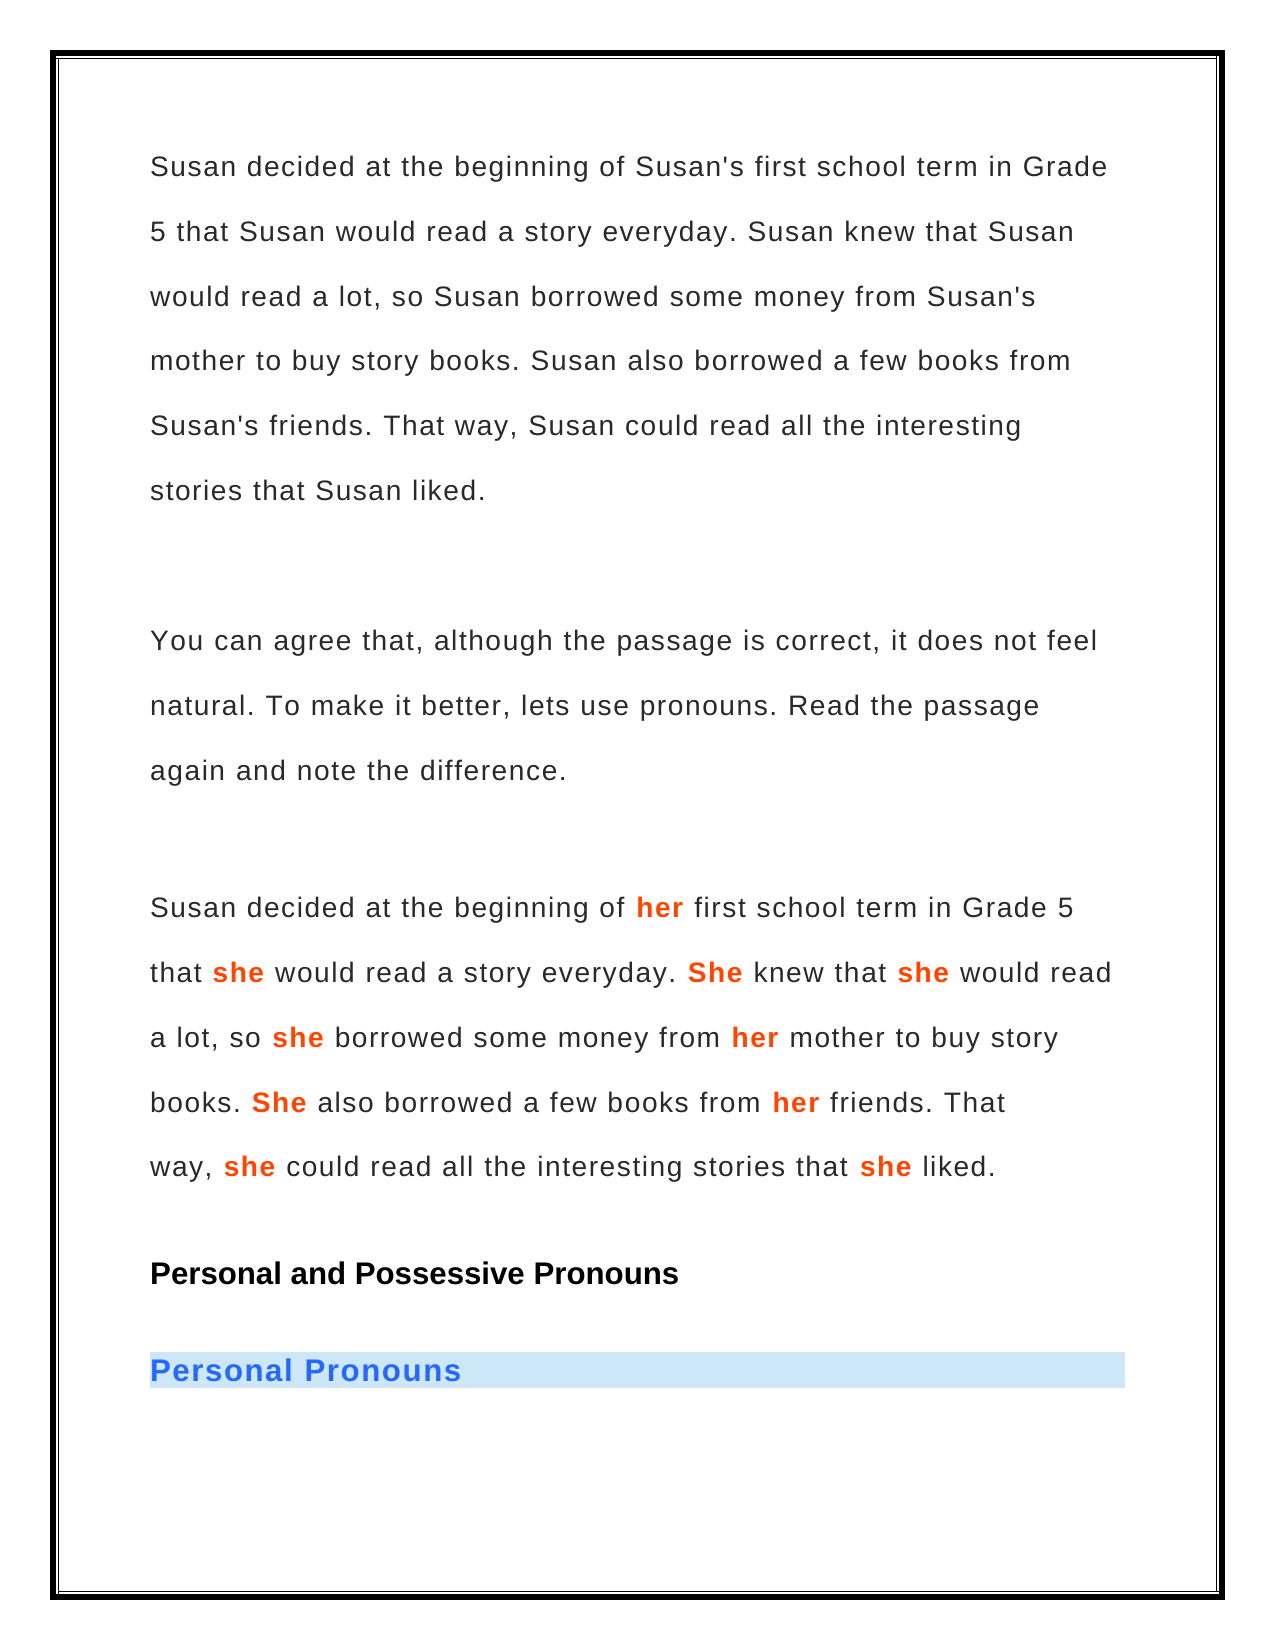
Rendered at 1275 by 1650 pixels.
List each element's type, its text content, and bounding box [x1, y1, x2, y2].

subtitle Personal and Possessive Pronouns [150, 1255, 1125, 1291]
subtitle Personal Pronouns [150, 1352, 1125, 1388]
text You can agree that, although the passage is correct, it does not feel natural. To make it better, lets use pronouns. Read the passage again and note the difference. [150, 559, 1125, 842]
text Susan decided at the beginning of Susan's first school term in Grade 5 that Susan would read a story everyday. Susan knew that Susan would read a lot, so Susan borrowed some money from Susan's mother to buy story books. Susan also borrowed a few books from Susan's friends. That way, Susan could read all the interesting stories that Susan liked. [150, 150, 1125, 506]
text Susan decided at the beginning of her first school term in Grade 5 that she would read a story everyday. She knew that she would read a lot, so she borrowed some money from her mother to buy story books. She also borrowed a few books from her friends. That way, she could read all the interesting stories that she liked. [150, 891, 1125, 1183]
